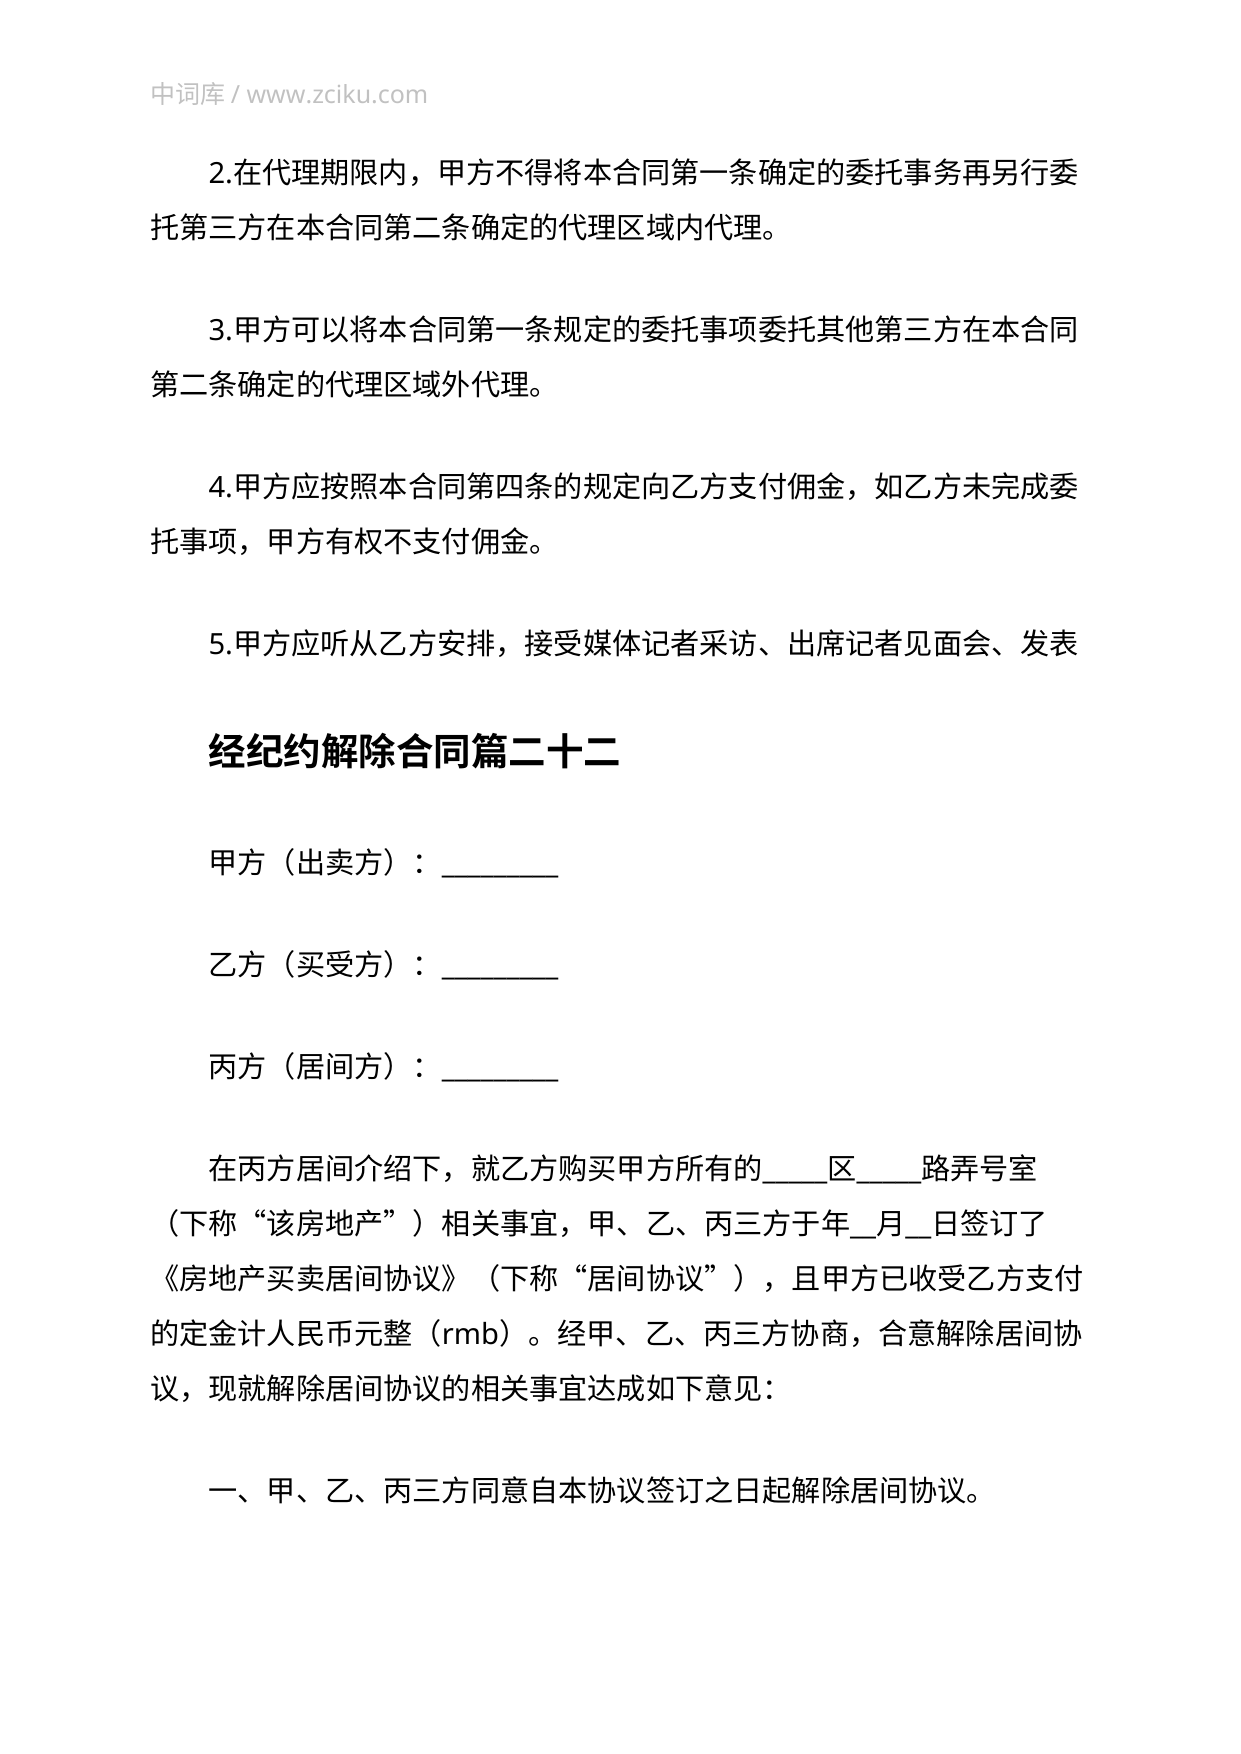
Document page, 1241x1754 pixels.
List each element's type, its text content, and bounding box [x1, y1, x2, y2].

text 2.在代理期限内，甲方不得将本合同第一条确定的委托事务再另行委托第三方在本合同第二条确定的代理区域内代理。 [150, 150, 1090, 247]
text 在丙方居间介绍下，就乙方购买甲方所有的_____区_____路弄号室（下称“该房地产”）相关事宜，甲、乙、丙三方于年__月__日签订了《房地产买卖居间协议》（下称“居间协议”），且甲方已收受乙方支付的定金计人民币元整（rmb）。经甲、乙、丙三方协商，合意解除居间协议，现就解除居间协议的相关事宜达成如下意见： [150, 1146, 1090, 1408]
text 5.甲方应听从乙方安排，接受媒体记者采访、出席记者见面会、发表 [150, 620, 1090, 663]
text 3.甲方可以将本合同第一条规定的委托事项委托其他第三方在本合同第二条确定的代理区域外代理。 [150, 307, 1090, 404]
text 甲方（出卖方）：_________ [150, 840, 1090, 882]
text 一、甲、乙、丙三方同意自本协议签订之日起解除居间协议。 [150, 1467, 1090, 1509]
text 乙方（买受方）：_________ [150, 942, 1090, 984]
text 丙方（居间方）：_________ [150, 1044, 1090, 1086]
text 经纪约解除合同篇二十二 [150, 722, 1090, 777]
text 4.甲方应按照本合同第四条的规定向乙方支付佣金，如乙方未完成委托事项，甲方有权不支付佣金。 [150, 463, 1090, 561]
